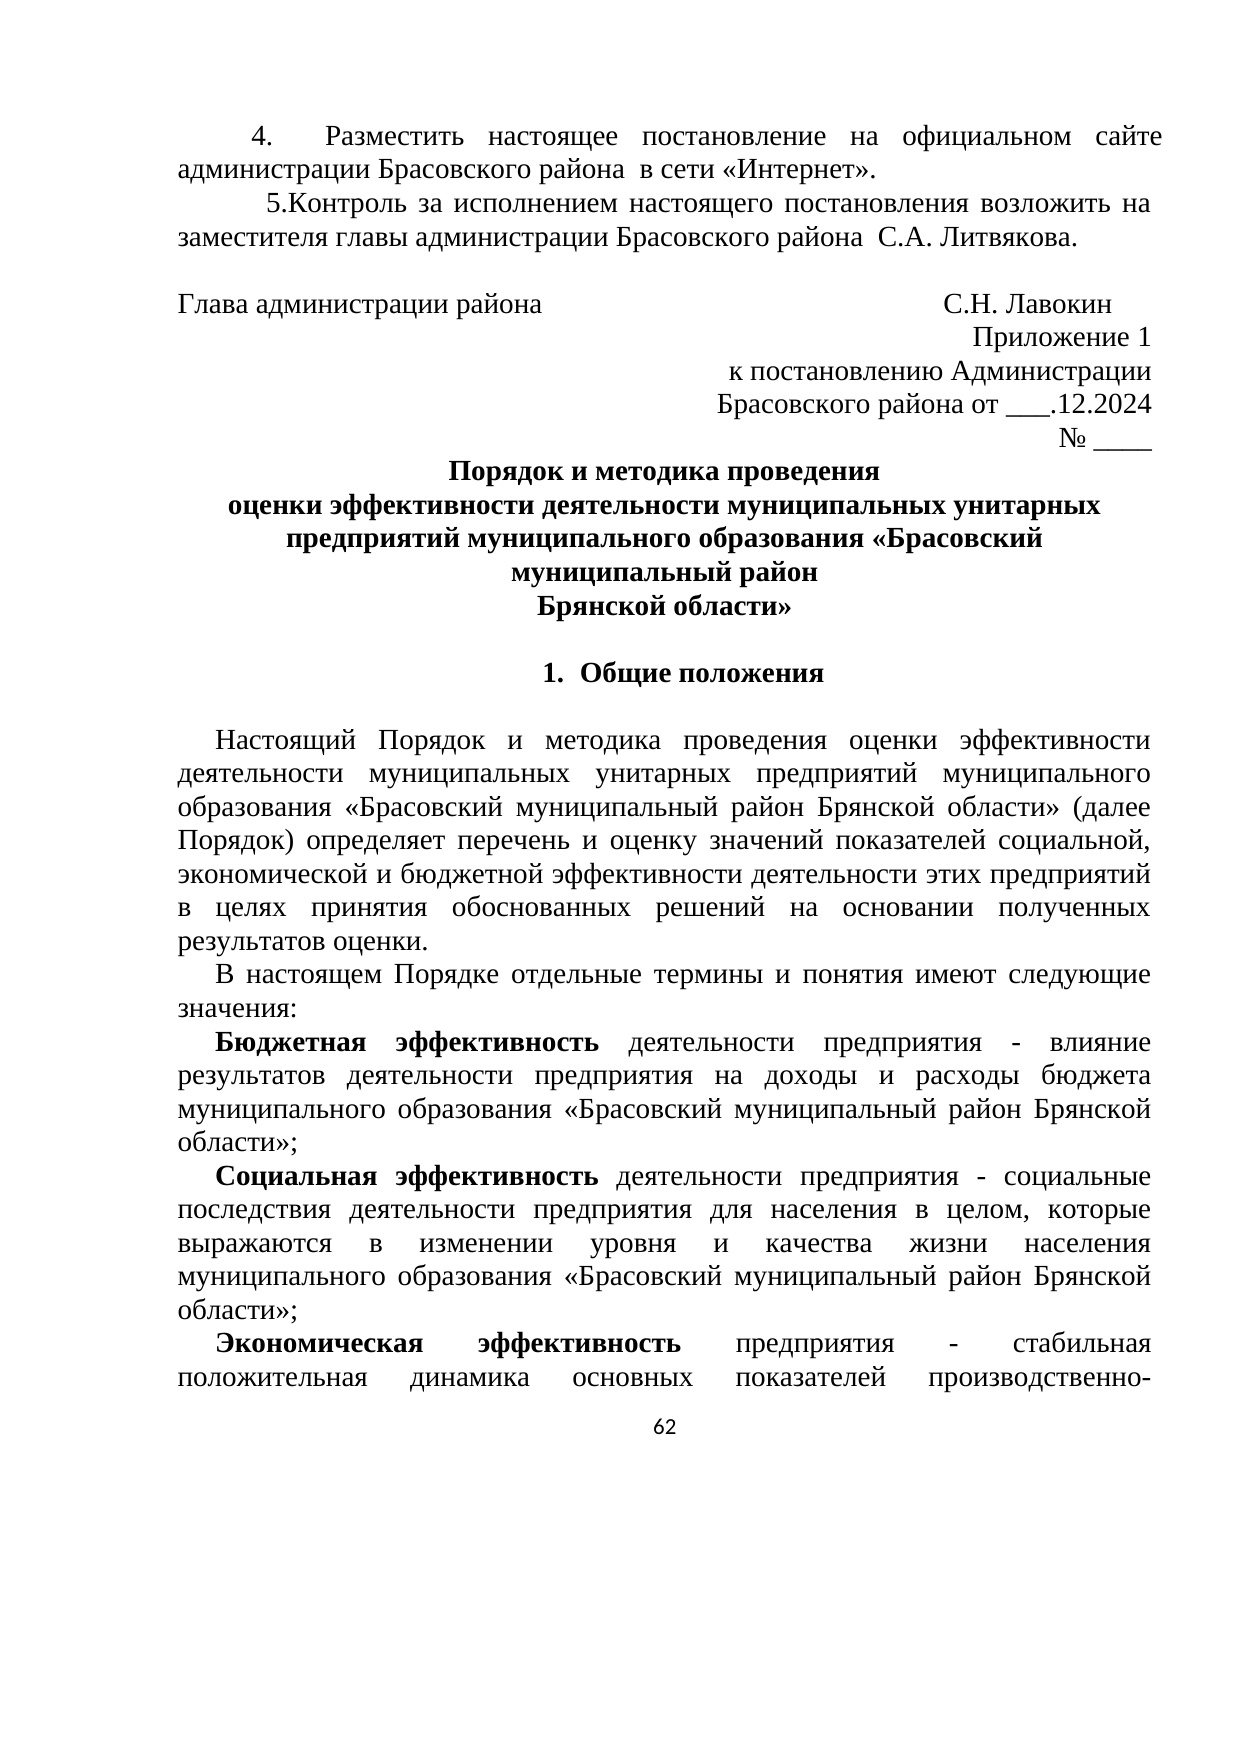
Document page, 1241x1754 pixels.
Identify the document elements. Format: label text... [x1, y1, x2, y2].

text Глава администрации района С.Н. Лавокин [177, 286, 1152, 319]
list Общие положения [215, 655, 1152, 688]
text Брянской области» [177, 588, 1152, 621]
text Настоящий Порядок и методика проведения оценки эффективности деятельности муниципальных унитарных предприятий муниципального образования «Брасовский муниципальный район Брянской области» (далее Порядок) определяет перечень и оценку значений показателей социальной, экономической и бюджетной эффективности деятельности этих предприятий в целях принятия обоснованных решений на основании полученных результатов оценки. [177, 722, 1152, 957]
text Брасовского района от ___.12.2024 [177, 386, 1152, 420]
text предприятий муниципального образования «Брасовский муниципальный район [177, 521, 1152, 588]
text Бюджетная эффективность деятельности предприятия - влияние результатов деятельности предприятия на доходы и расходы бюджета муниципального образования «Брасовский муниципальный район Брянской области»; [177, 1024, 1152, 1158]
text Социальная эффективность деятельности предприятия - социальные последствия деятельности предприятия для населения в целом, которые выражаются в изменении уровня и качества жизни населения муниципального образования «Брасовский муниципальный район Брянской области»; [177, 1158, 1152, 1326]
text Порядок и методика проведения [177, 453, 1152, 487]
text № ____ [177, 420, 1152, 453]
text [177, 1326, 1152, 1393]
text В настоящем Порядке отдельные термины и понятия имеют следующие значения: [177, 957, 1152, 1024]
text Приложение 1 [177, 319, 1152, 353]
text 4. Разместить настоящее постановление на официальном сайте администрации Брасовского района в сети «Интернет». [177, 118, 1163, 185]
text оценки эффективности деятельности муниципальных унитарных [177, 487, 1152, 521]
text 5.Контроль за исполнением настоящего постановления возложить на заместителя главы администрации Брасовского района С.А. Литвякова. [177, 185, 1152, 252]
text к постановлению Администрации [177, 353, 1152, 386]
